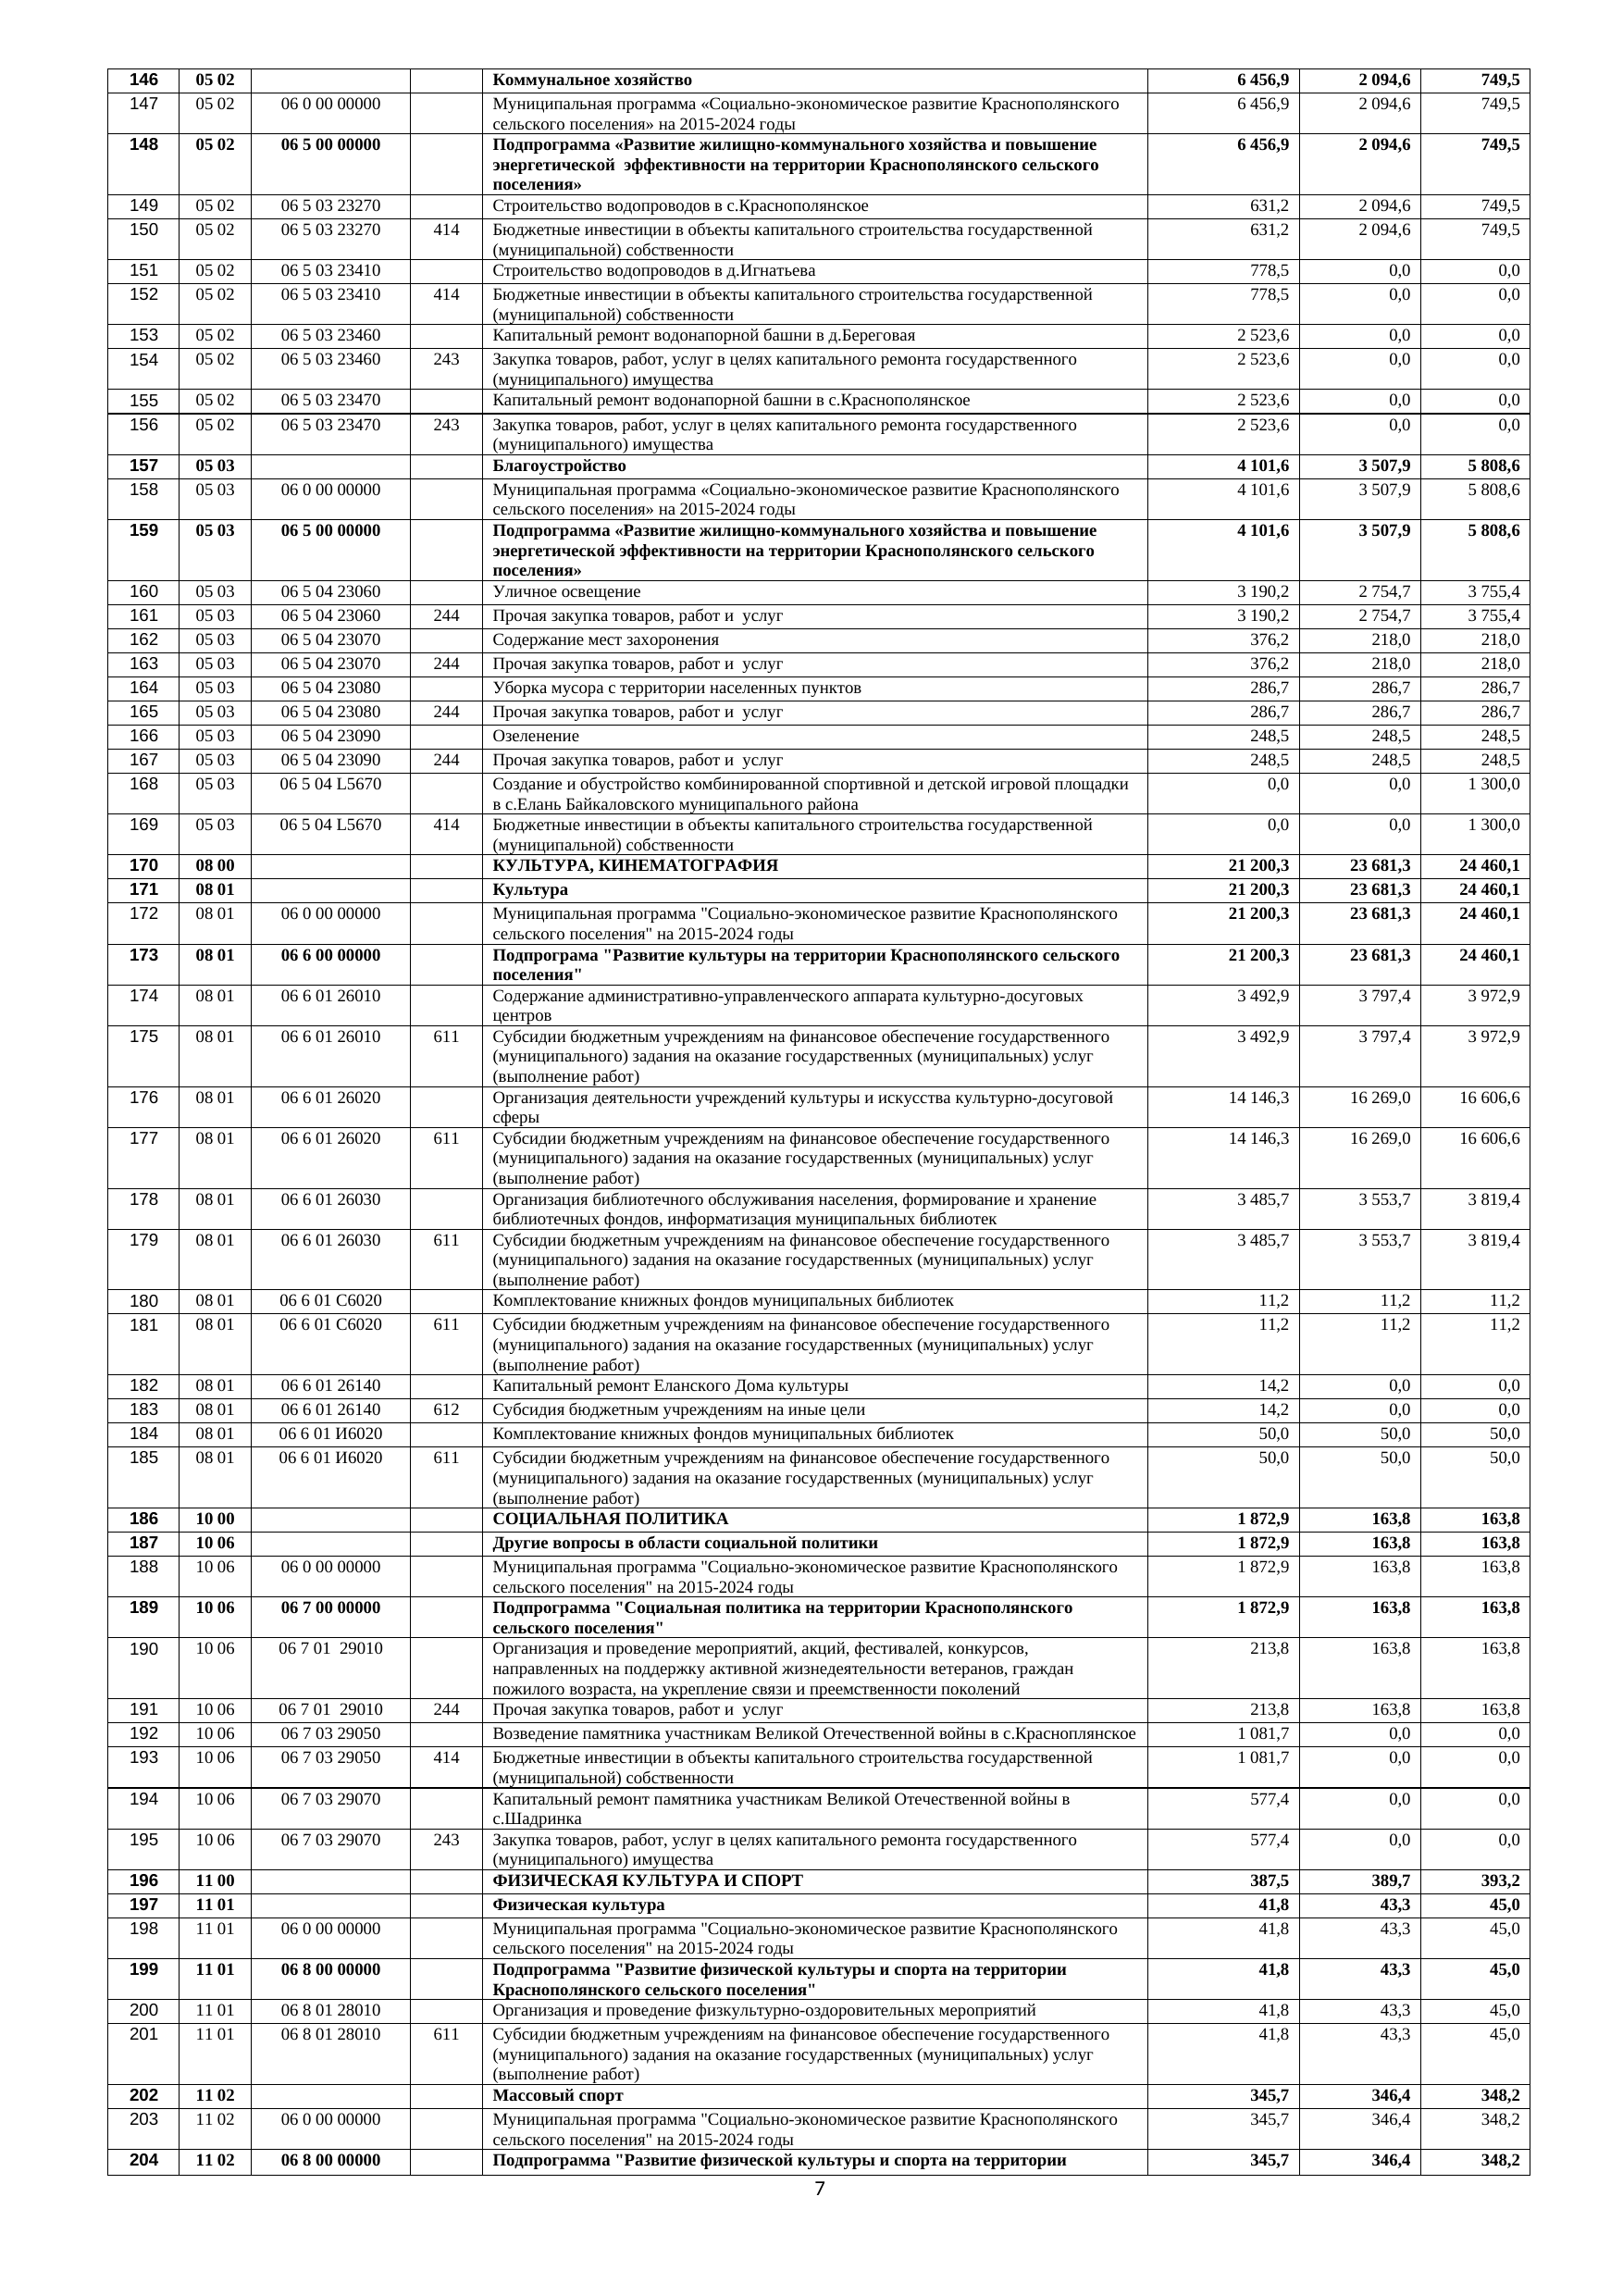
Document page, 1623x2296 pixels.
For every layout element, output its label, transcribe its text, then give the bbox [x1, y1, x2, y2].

table_cell 06 7 01 29010 [252, 1638, 410, 1698]
table_cell 611 [411, 1314, 482, 1374]
table_cell 11 02 [180, 2109, 251, 2149]
table_cell 41,8 [1148, 2000, 1299, 2023]
table_cell 2 094,6 [1300, 93, 1420, 133]
table_cell 4 101,6 [1148, 479, 1299, 519]
table_cell 06 7 03 29070 [252, 1830, 410, 1869]
table_cell 170 [108, 855, 179, 878]
table_cell 185 [108, 1447, 179, 1508]
table_cell 348,2 [1421, 2150, 1530, 2174]
table_cell 286,7 [1421, 677, 1530, 701]
table_cell 0,0 [1300, 1789, 1420, 1829]
table_cell [411, 945, 482, 985]
table_cell 50,0 [1148, 1447, 1299, 1508]
table_cell 2 094,6 [1300, 195, 1420, 218]
table_cell Бюджетные инвестиции в объекты капитального строительства государственной (муниципальной) собственности [483, 1747, 1147, 1787]
table_cell 193 [108, 1747, 179, 1787]
table_cell [411, 1723, 482, 1746]
table_cell Комплектование книжных фондов муниципальных библиотек [483, 1423, 1147, 1446]
table_cell 0,0 [1421, 284, 1530, 324]
table_cell 23 681,3 [1300, 903, 1420, 943]
table_cell 0,0 [1300, 1375, 1420, 1398]
table_cell 2 523,6 [1148, 325, 1299, 348]
table_cell 05 02 [180, 325, 251, 348]
table_cell 414 [411, 219, 482, 259]
table_cell 08 01 [180, 1423, 251, 1446]
table_cell 169 [108, 814, 179, 854]
table_cell 10 06 [180, 1789, 251, 1829]
table_cell 05 03 [180, 814, 251, 854]
table_cell 0,0 [1421, 1830, 1530, 1869]
table_cell 16 606,6 [1421, 1128, 1530, 1187]
table_cell Подпрограмма "Социальная политика на территории Краснополянского сельского поселения" [483, 1597, 1147, 1637]
table_cell 168 [108, 774, 179, 813]
table_cell 05 02 [180, 134, 251, 194]
table_cell 0,0 [1421, 390, 1530, 413]
table_cell 50,0 [1421, 1447, 1530, 1508]
table_cell 05 02 [180, 415, 251, 454]
table_cell 45,0 [1421, 2000, 1530, 2023]
table_cell 05 02 [180, 219, 251, 259]
table_cell 06 5 03 23470 [252, 390, 410, 413]
table_cell 11 01 [180, 1894, 251, 1917]
table_cell 3 190,2 [1148, 581, 1299, 604]
table_cell 06 0 00 00000 [252, 479, 410, 519]
table_cell 192 [108, 1723, 179, 1746]
table_cell Содержание административно-управленческого аппарата культурно-досуговых центров [483, 986, 1147, 1025]
table_cell 346,4 [1300, 2109, 1420, 2149]
table_cell 06 5 04 23090 [252, 750, 410, 773]
table_cell 0,0 [1421, 1723, 1530, 1746]
table_cell 50,0 [1300, 1447, 1420, 1508]
table_cell Культура [483, 879, 1147, 902]
table_cell Подпрограмма «Развитие жилищно-коммунального хозяйства и повышение энергетической эффективности на территории Краснополянского сельского поселения» [483, 520, 1147, 580]
table_cell [411, 1959, 482, 1999]
table_cell 11,2 [1148, 1314, 1299, 1374]
table_cell [411, 520, 482, 580]
table_cell 0,0 [1421, 1789, 1530, 1829]
table_cell 166 [108, 726, 179, 749]
table_cell 184 [108, 1423, 179, 1446]
table_cell 0,0 [1300, 390, 1420, 413]
table_cell 2 094,6 [1300, 134, 1420, 194]
table_cell 06 5 04 23080 [252, 701, 410, 725]
table_cell 194 [108, 1789, 179, 1829]
table_cell 05 03 [180, 774, 251, 813]
table_cell 346,4 [1300, 2150, 1420, 2174]
table_cell 631,2 [1148, 219, 1299, 259]
table_cell Организация деятельности учреждений культуры и искусства культурно-досуговой сферы [483, 1087, 1147, 1127]
table_cell [411, 879, 482, 902]
table_cell Прочая закупка товаров, работ и услуг [483, 701, 1147, 725]
table_cell 198 [108, 1918, 179, 1958]
table_cell 08 01 [180, 1087, 251, 1127]
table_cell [483, 2150, 1147, 2174]
table_cell 631,2 [1148, 195, 1299, 218]
table_cell 06 5 04 23060 [252, 605, 410, 628]
table_cell 3 507,9 [1300, 479, 1420, 519]
table_cell [252, 1870, 410, 1893]
table_cell 11 01 [180, 1959, 251, 1999]
table_cell Капитальный ремонт водонапорной башни в д.Береговая [483, 325, 1147, 348]
table_cell 06 5 04 23060 [252, 581, 410, 604]
table_cell 156 [108, 415, 179, 454]
table_cell 2 094,6 [1300, 219, 1420, 259]
table_cell 204 [108, 2150, 179, 2174]
table_cell 749,5 [1421, 69, 1530, 93]
table_cell 163 [108, 653, 179, 676]
table_cell 43,3 [1300, 2000, 1420, 2023]
table_cell 0,0 [1300, 284, 1420, 324]
table_cell 50,0 [1148, 1423, 1299, 1446]
table_cell 06 6 01 26020 [252, 1128, 410, 1187]
table_cell Прочая закупка товаров, работ и услуг [483, 750, 1147, 773]
table_cell Массовый спорт [483, 2085, 1147, 2108]
table_cell 0,0 [1421, 1747, 1530, 1787]
table_cell Бюджетные инвестиции в объекты капитального строительства государственной (муниципальной) собственности [483, 219, 1147, 259]
table_cell 213,8 [1148, 1699, 1299, 1722]
table_cell Строительство водопроводов в д.Игнатьева [483, 260, 1147, 283]
table_cell 749,5 [1421, 134, 1530, 194]
table_cell 3 553,7 [1300, 1230, 1420, 1289]
table_cell 173 [108, 945, 179, 985]
table_cell 05 03 [180, 701, 251, 725]
table_cell 0,0 [1300, 325, 1420, 348]
table_cell [411, 1597, 482, 1637]
table_cell 06 6 01 26010 [252, 986, 410, 1025]
table_cell 3 797,4 [1300, 986, 1420, 1025]
table_cell 06 6 01 С6020 [252, 1314, 410, 1374]
table_cell 05 03 [180, 653, 251, 676]
table_cell 06 5 00 00000 [252, 134, 410, 194]
table_cell [411, 195, 482, 218]
table_cell 414 [411, 1747, 482, 1787]
table_cell 08 01 [180, 1399, 251, 1422]
table_cell Создание и обустройство комбинированной спортивной и детской игровой площадки в с.Елань Байкаловского муниципального района [483, 774, 1147, 813]
table_cell Возведение памятника участникам Великой Отечественной войны в с.Красноплянское [483, 1723, 1147, 1746]
table_cell 163,8 [1421, 1597, 1530, 1637]
table_cell 05 02 [180, 284, 251, 324]
table_cell 191 [108, 1699, 179, 1722]
table_cell 06 5 04 23080 [252, 677, 410, 701]
table_cell 203 [108, 2109, 179, 2149]
table_cell 218,0 [1421, 653, 1530, 676]
table_cell 196 [108, 1870, 179, 1893]
table_cell 286,7 [1300, 701, 1420, 725]
table_cell [252, 455, 410, 478]
table_cell 5 808,6 [1421, 520, 1530, 580]
table_cell 0,0 [1421, 415, 1530, 454]
table_cell Уличное освещение [483, 581, 1147, 604]
table_cell 23 681,3 [1300, 855, 1420, 878]
table_cell 24 460,1 [1421, 945, 1530, 985]
table_cell 286,7 [1148, 677, 1299, 701]
table_cell 611 [411, 1230, 482, 1289]
table_cell 10 06 [180, 1638, 251, 1698]
table_cell 08 00 [180, 855, 251, 878]
table_cell 06 0 00 00000 [252, 1918, 410, 1958]
table_cell 06 5 03 23410 [252, 284, 410, 324]
table_cell 06 6 01 26140 [252, 1399, 410, 1422]
table_cell 577,4 [1148, 1830, 1299, 1869]
table_cell 3 492,9 [1148, 1026, 1299, 1086]
table_cell 3 507,9 [1300, 455, 1420, 478]
table_cell 2 523,6 [1148, 415, 1299, 454]
table_cell 163,8 [1421, 1533, 1530, 1556]
table_cell [252, 1533, 410, 1556]
table_cell [411, 1290, 482, 1313]
table_cell [411, 581, 482, 604]
table_cell 161 [108, 605, 179, 628]
table_cell Прочая закупка товаров, работ и услуг [483, 605, 1147, 628]
table_cell Озеленение [483, 726, 1147, 749]
table_cell 149 [108, 195, 179, 218]
table_cell 6 456,9 [1148, 93, 1299, 133]
table_cell 21 200,3 [1148, 855, 1299, 878]
table_cell 05 03 [180, 479, 251, 519]
table_cell 50,0 [1300, 1423, 1420, 1446]
table_cell 10 00 [180, 1508, 251, 1532]
table_cell [411, 2109, 482, 2149]
table_cell Муниципальная программа "Социально-экономическое развитие Краснополянского сельского поселения" на 2015-2024 годы [483, 1557, 1147, 1596]
table_cell 06 6 01 26010 [252, 1026, 410, 1086]
table_cell 155 [108, 390, 179, 413]
table_cell [411, 677, 482, 701]
table_cell 21 200,3 [1148, 903, 1299, 943]
table_cell 10 06 [180, 1723, 251, 1746]
table_cell 248,5 [1148, 726, 1299, 749]
table_cell СОЦИАЛЬНАЯ ПОЛИТИКА [483, 1508, 1147, 1532]
table_cell [252, 1894, 410, 1917]
table_cell 248,5 [1421, 726, 1530, 749]
table_cell 06 8 00 00000 [252, 2150, 410, 2174]
table_cell 163,8 [1421, 1508, 1530, 1532]
table_cell 348,2 [1421, 2109, 1530, 2149]
table_cell 05 02 [180, 260, 251, 283]
table_cell 244 [411, 653, 482, 676]
table_cell 749,5 [1421, 93, 1530, 133]
table_cell 346,4 [1300, 2085, 1420, 2108]
table_cell Коммунальное хозяйство [483, 69, 1147, 93]
table_cell 06 8 01 28010 [252, 2024, 410, 2084]
table_cell 345,7 [1148, 2085, 1299, 2108]
table_cell 244 [411, 750, 482, 773]
table_cell 749,5 [1421, 195, 1530, 218]
table_cell 414 [411, 814, 482, 854]
table_cell 41,8 [1148, 1918, 1299, 1958]
table_cell 05 02 [180, 349, 251, 389]
table_cell 213,8 [1148, 1638, 1299, 1698]
table_cell 148 [108, 134, 179, 194]
table_cell 150 [108, 219, 179, 259]
table_cell 06 6 01 26020 [252, 1087, 410, 1127]
table_cell 06 5 03 23460 [252, 325, 410, 348]
table_cell 3 755,4 [1421, 605, 1530, 628]
table_cell 286,7 [1421, 701, 1530, 725]
table_cell 248,5 [1300, 726, 1420, 749]
table_cell 5 808,6 [1421, 479, 1530, 519]
table_cell 05 03 [180, 750, 251, 773]
table_cell 3 819,4 [1421, 1230, 1530, 1289]
table_cell 11,2 [1300, 1314, 1420, 1374]
table_cell 3 507,9 [1300, 520, 1420, 580]
table_cell 05 03 [180, 726, 251, 749]
table_cell 778,5 [1148, 284, 1299, 324]
table_cell 16 269,0 [1300, 1128, 1420, 1187]
table_cell 376,2 [1148, 629, 1299, 652]
table_cell 06 7 03 29070 [252, 1789, 410, 1829]
table_cell 23 681,3 [1300, 945, 1420, 985]
table_cell 11 00 [180, 1870, 251, 1893]
table_cell 163,8 [1300, 1557, 1420, 1596]
table_cell 06 5 03 23470 [252, 415, 410, 454]
table_cell 186 [108, 1508, 179, 1532]
table_cell 248,5 [1421, 750, 1530, 773]
table_cell 4 101,6 [1148, 455, 1299, 478]
table_cell 152 [108, 284, 179, 324]
table_cell [411, 1508, 482, 1532]
table_cell 182 [108, 1375, 179, 1398]
table_cell 11,2 [1148, 1290, 1299, 1313]
table_cell Строительство водопроводов в с.Краснополянское [483, 195, 1147, 218]
table_cell 611 [411, 1128, 482, 1187]
table_cell 147 [108, 93, 179, 133]
table_cell 08 01 [180, 1290, 251, 1313]
table_cell 14 146,3 [1148, 1087, 1299, 1127]
table_cell 197 [108, 1894, 179, 1917]
table_cell Другие вопросы в области социальной политики [483, 1533, 1147, 1556]
table_cell 189 [108, 1597, 179, 1637]
table_cell Закупка товаров, работ, услуг в целях капитального ремонта государственного (муниципального) имущества [483, 1830, 1147, 1869]
table_cell 3 190,2 [1148, 605, 1299, 628]
table_cell 243 [411, 349, 482, 389]
table_cell 778,5 [1148, 260, 1299, 283]
table_cell Муниципальная программа "Социально-экономическое развитие Краснополянского сельского поселения" на 2015-2024 годы [483, 903, 1147, 943]
table_cell 190 [108, 1638, 179, 1698]
table_cell 389,7 [1300, 1870, 1420, 1893]
table_cell Бюджетные инвестиции в объекты капитального строительства государственной (муниципальной) собственности [483, 284, 1147, 324]
table_cell [411, 1375, 482, 1398]
table_cell Бюджетные инвестиции в объекты капитального строительства государственной (муниципальной) собственности [483, 814, 1147, 854]
table_cell 244 [411, 605, 482, 628]
table_cell 11 02 [180, 2085, 251, 2108]
table_cell 06 8 00 00000 [252, 1959, 410, 1999]
table_cell 160 [108, 581, 179, 604]
table_cell 5 808,6 [1421, 455, 1530, 478]
table_cell 3 819,4 [1421, 1189, 1530, 1229]
table_cell [411, 1087, 482, 1127]
table_cell 163,8 [1300, 1638, 1420, 1698]
table_cell 201 [108, 2024, 179, 2084]
table_cell 6 456,9 [1148, 134, 1299, 194]
table_cell 10 06 [180, 1557, 251, 1596]
table_cell 3 485,7 [1148, 1189, 1299, 1229]
table_cell Закупка товаров, работ, услуг в целях капитального ремонта государственного (муниципального) имущества [483, 415, 1147, 454]
table_cell 243 [411, 415, 482, 454]
table_cell 05 03 [180, 677, 251, 701]
table_cell [411, 855, 482, 878]
table_cell 06 6 01 И6020 [252, 1423, 410, 1446]
table_cell 21 200,3 [1148, 945, 1299, 985]
table_cell 200 [108, 2000, 179, 2023]
table_cell 0,0 [1300, 1723, 1420, 1746]
table_cell Благоустройство [483, 455, 1147, 478]
table_cell 3 485,7 [1148, 1230, 1299, 1289]
table_cell 24 460,1 [1421, 903, 1530, 943]
table_cell 06 5 03 23410 [252, 260, 410, 283]
table_cell 248,5 [1300, 750, 1420, 773]
table_cell 50,0 [1421, 1423, 1530, 1446]
table_cell 2 754,7 [1300, 605, 1420, 628]
table_cell 3 755,4 [1421, 581, 1530, 604]
table_cell 243 [411, 1830, 482, 1869]
table_cell 05 02 [180, 195, 251, 218]
table_cell 14,2 [1148, 1399, 1299, 1422]
table_cell 218,0 [1300, 653, 1420, 676]
table_cell Субсидия бюджетным учреждениям на иные цели [483, 1399, 1147, 1422]
table_cell 749,5 [1421, 219, 1530, 259]
table_cell 14 146,3 [1148, 1128, 1299, 1187]
table_cell 41,8 [1148, 1959, 1299, 1999]
table_cell 176 [108, 1087, 179, 1127]
table_cell 41,8 [1148, 2024, 1299, 2084]
table_cell [252, 1508, 410, 1532]
table_cell 06 5 03 23270 [252, 219, 410, 259]
table_cell 24 460,1 [1421, 879, 1530, 902]
table_cell 612 [411, 1399, 482, 1422]
table_cell 180 [108, 1290, 179, 1313]
table_cell 06 0 00 00000 [252, 2109, 410, 2149]
table_cell 0,0 [1421, 1399, 1530, 1422]
table_cell 158 [108, 479, 179, 519]
table_cell 179 [108, 1230, 179, 1289]
table_cell 146 [108, 69, 179, 93]
table_cell 163,8 [1300, 1699, 1420, 1722]
table_cell 06 6 01 26030 [252, 1189, 410, 1229]
table_cell 157 [108, 455, 179, 478]
table_cell 08 01 [180, 945, 251, 985]
table_cell 0,0 [1421, 349, 1530, 389]
table_cell КУЛЬТУРА, КИНЕМАТОГРАФИЯ [483, 855, 1147, 878]
table_cell 3 492,9 [1148, 986, 1299, 1025]
table_cell 286,7 [1148, 701, 1299, 725]
table_cell [411, 2000, 482, 2023]
table_cell [411, 93, 482, 133]
table_cell 577,4 [1148, 1789, 1299, 1829]
table_cell 08 01 [180, 986, 251, 1025]
table_cell [411, 903, 482, 943]
table_cell 06 5 03 23460 [252, 349, 410, 389]
table_cell [252, 855, 410, 878]
table_cell 24 460,1 [1421, 855, 1530, 878]
table_cell 163,8 [1300, 1508, 1420, 1532]
table_cell 3 553,7 [1300, 1189, 1420, 1229]
table_cell [252, 2085, 410, 2108]
table_cell 11 01 [180, 1918, 251, 1958]
table_cell [411, 986, 482, 1025]
table_cell 06 5 04 L5670 [252, 814, 410, 854]
table_cell [411, 1423, 482, 1446]
table_cell 0,0 [1300, 814, 1420, 854]
table_cell 41,8 [1148, 1894, 1299, 1917]
table_cell 1 872,9 [1148, 1597, 1299, 1637]
table_cell 0,0 [1300, 349, 1420, 389]
table_cell 43,3 [1300, 2024, 1420, 2084]
table_cell [411, 1789, 482, 1829]
table_cell 195 [108, 1830, 179, 1869]
table_cell 6 456,9 [1148, 69, 1299, 93]
table_cell 06 5 04 23070 [252, 653, 410, 676]
table_cell 14,2 [1148, 1375, 1299, 1398]
table_cell [411, 774, 482, 813]
table_cell 181 [108, 1314, 179, 1374]
table_cell 3 972,9 [1421, 1026, 1530, 1086]
table_cell 172 [108, 903, 179, 943]
table_cell [411, 260, 482, 283]
table_cell 45,0 [1421, 1918, 1530, 1958]
table_cell 1 081,7 [1148, 1723, 1299, 1746]
table_cell 06 5 04 L5670 [252, 774, 410, 813]
table_cell 348,2 [1421, 2085, 1530, 2108]
table_cell 0,0 [1148, 774, 1299, 813]
table_cell [411, 1189, 482, 1229]
table_cell 163,8 [1421, 1638, 1530, 1698]
table_cell 162 [108, 629, 179, 652]
table_cell 08 01 [180, 1189, 251, 1229]
table_cell Капитальный ремонт Еланского Дома культуры [483, 1375, 1147, 1398]
table_cell [411, 1533, 482, 1556]
table_cell 06 0 00 00000 [252, 903, 410, 943]
table_cell 08 01 [180, 903, 251, 943]
table_cell 16 606,6 [1421, 1087, 1530, 1127]
table_cell 376,2 [1148, 653, 1299, 676]
table_cell Организация и проведение физкультурно-оздоровительных мероприятий [483, 2000, 1147, 2023]
table_cell [411, 2150, 482, 2174]
table_cell 06 5 04 23090 [252, 726, 410, 749]
table_cell 163,8 [1421, 1699, 1530, 1722]
table_cell [411, 1557, 482, 1596]
table_cell Муниципальная программа "Социально-экономическое развитие Краснополянского сельского поселения" на 2015-2024 годы [483, 2109, 1147, 2149]
table_cell 611 [411, 1447, 482, 1508]
table_cell 345,7 [1148, 2150, 1299, 2174]
table_cell 10 06 [180, 1747, 251, 1787]
table_cell 06 7 03 29050 [252, 1723, 410, 1746]
table_cell 202 [108, 2085, 179, 2108]
table_cell 286,7 [1300, 677, 1420, 701]
table_cell 0,0 [1300, 1830, 1420, 1869]
table_cell 11,2 [1300, 1290, 1420, 1313]
table_cell Уборка мусора с территории населенных пунктов [483, 677, 1147, 701]
table_cell 08 01 [180, 1128, 251, 1187]
table_cell 43,3 [1300, 1918, 1420, 1958]
table_cell 11 01 [180, 2000, 251, 2023]
table_cell Физическая культура [483, 1894, 1147, 1917]
table_cell 171 [108, 879, 179, 902]
table_cell 43,3 [1300, 1894, 1420, 1917]
table_cell 188 [108, 1557, 179, 1596]
table_cell 08 01 [180, 879, 251, 902]
table_cell Подпрограма "Развитие культуры на территории Краснополянского сельского поселения" [483, 945, 1147, 985]
table_cell 165 [108, 701, 179, 725]
table_cell 11 02 [180, 2150, 251, 2174]
table_cell [411, 479, 482, 519]
table_cell 05 03 [180, 629, 251, 652]
table_cell 1 300,0 [1421, 814, 1530, 854]
table_cell Подпрограмма "Развитие физической культуры и спорта на территории Краснополянского сельского поселения" [483, 1959, 1147, 1999]
table_cell [411, 1638, 482, 1698]
table_cell 1 081,7 [1148, 1747, 1299, 1787]
table_cell 08 01 [180, 1375, 251, 1398]
table_cell 05 03 [180, 520, 251, 580]
table_cell Прочая закупка товаров, работ и услуг [483, 1699, 1147, 1722]
table_cell Организация и проведение мероприятий, акций, фестивалей, конкурсов, направленных на поддержку активной жизнедеятельности ветеранов, граждан пожилого возраста, на укрепление связи и преемственности поколений [483, 1638, 1147, 1698]
table_cell 1 872,9 [1148, 1533, 1299, 1556]
table_cell 4 101,6 [1148, 520, 1299, 580]
table_cell 2 523,6 [1148, 390, 1299, 413]
table_cell 164 [108, 677, 179, 701]
table_cell 11,2 [1421, 1290, 1530, 1313]
table_cell 06 7 03 29050 [252, 1747, 410, 1787]
table_cell 387,5 [1148, 1870, 1299, 1893]
table_cell [411, 1894, 482, 1917]
table_cell 06 0 00 00000 [252, 93, 410, 133]
table_cell 154 [108, 349, 179, 389]
table_cell 218,0 [1300, 629, 1420, 652]
table_cell 08 01 [180, 1230, 251, 1289]
table_cell [411, 69, 482, 93]
table_cell 3 972,9 [1421, 986, 1530, 1025]
table_cell 2 754,7 [1300, 581, 1420, 604]
table_cell 199 [108, 1959, 179, 1999]
table_cell 183 [108, 1399, 179, 1422]
table_cell 06 6 01 С6020 [252, 1290, 410, 1313]
table_cell Муниципальная программа «Социально-экономическое развитие Краснополянского сельского поселения» на 2015-2024 годы [483, 479, 1147, 519]
table_cell [411, 1870, 482, 1893]
table_cell 151 [108, 260, 179, 283]
table_cell Организация библиотечного обслуживания населения, формирование и хранение библиотечных фондов, информатизация муниципальных библиотек [483, 1189, 1147, 1229]
table_cell [411, 1918, 482, 1958]
table_cell 2 094,6 [1300, 69, 1420, 93]
table_cell 10 06 [180, 1533, 251, 1556]
table_cell 11,2 [1421, 1314, 1530, 1374]
table_cell 45,0 [1421, 1959, 1530, 1999]
table_cell 0,0 [1300, 260, 1420, 283]
table_cell 06 7 01 29010 [252, 1699, 410, 1722]
table_cell 0,0 [1300, 1747, 1420, 1787]
table_cell 16 269,0 [1300, 1087, 1420, 1127]
table_cell 0,0 [1148, 814, 1299, 854]
table_cell 414 [411, 284, 482, 324]
table_cell Муниципальная программа «Социально-экономическое развитие Краснополянского сельского поселения» на 2015-2024 годы [483, 93, 1147, 133]
table_cell [252, 69, 410, 93]
table_cell [411, 325, 482, 348]
table_cell 08 01 [180, 1314, 251, 1374]
table_cell 611 [411, 2024, 482, 2084]
table_cell 1 872,9 [1148, 1508, 1299, 1532]
table_cell 2 523,6 [1148, 349, 1299, 389]
table_cell 0,0 [1300, 774, 1420, 813]
table_cell 05 02 [180, 69, 251, 93]
table_cell 05 02 [180, 93, 251, 133]
table_cell 163,8 [1300, 1533, 1420, 1556]
table_cell Капитальный ремонт водонапорной башни в с.Краснополянское [483, 390, 1147, 413]
table_cell 06 6 01 26140 [252, 1375, 410, 1398]
table_cell 178 [108, 1189, 179, 1229]
table_cell 06 5 03 23270 [252, 195, 410, 218]
table_cell 10 06 [180, 1597, 251, 1637]
table_cell 3 797,4 [1300, 1026, 1420, 1086]
table_cell Комплектование книжных фондов муниципальных библиотек [483, 1290, 1147, 1313]
table_cell 244 [411, 701, 482, 725]
table_cell 345,7 [1148, 2109, 1299, 2149]
table_cell 187 [108, 1533, 179, 1556]
table_cell 06 8 01 28010 [252, 2000, 410, 2023]
table_cell 218,0 [1421, 629, 1530, 652]
table_cell Подпрограмма «Развитие жилищно-коммунального хозяйства и повышение энергетической эффективности на территории Краснополянского сельского поселения» [483, 134, 1147, 194]
table_cell 0,0 [1300, 1399, 1420, 1422]
table_cell 06 5 04 23070 [252, 629, 410, 652]
table_cell 163,8 [1421, 1557, 1530, 1596]
table_cell 10 06 [180, 1699, 251, 1722]
table_cell 43,3 [1300, 1959, 1420, 1999]
table_cell Содержание мест захоронения [483, 629, 1147, 652]
table_cell 06 6 01 26030 [252, 1230, 410, 1289]
table_cell 393,2 [1421, 1870, 1530, 1893]
table_cell 11 01 [180, 2024, 251, 2084]
table_cell 08 01 [180, 1447, 251, 1508]
table_cell 05 03 [180, 455, 251, 478]
table_cell Капитальный ремонт памятника участникам Великой Отечественной войны в с.Шадринка [483, 1789, 1147, 1829]
table_cell 611 [411, 1026, 482, 1086]
table_cell [411, 726, 482, 749]
table_cell 177 [108, 1128, 179, 1187]
table_cell 248,5 [1148, 750, 1299, 773]
table_cell 06 5 00 00000 [252, 520, 410, 580]
table_cell Прочая закупка товаров, работ и услуг [483, 653, 1147, 676]
table_cell 163,8 [1300, 1597, 1420, 1637]
table_cell 167 [108, 750, 179, 773]
table_cell ФИЗИЧЕСКАЯ КУЛЬТУРА И СПОРТ [483, 1870, 1147, 1893]
table_cell 0,0 [1421, 325, 1530, 348]
table_cell [411, 390, 482, 413]
table_cell 23 681,3 [1300, 879, 1420, 902]
table_cell 10 06 [180, 1830, 251, 1869]
table_cell 1 872,9 [1148, 1557, 1299, 1596]
table_cell 05 03 [180, 605, 251, 628]
table_cell 05 03 [180, 581, 251, 604]
table_cell 45,0 [1421, 2024, 1530, 2084]
table_cell [411, 629, 482, 652]
table_cell 06 6 00 00000 [252, 945, 410, 985]
table_cell 0,0 [1300, 415, 1420, 454]
table_cell 0,0 [1421, 1375, 1530, 1398]
table_cell [411, 134, 482, 194]
table_cell [411, 2085, 482, 2108]
table_cell 1 300,0 [1421, 774, 1530, 813]
table_cell 159 [108, 520, 179, 580]
table_cell 174 [108, 986, 179, 1025]
table_cell 244 [411, 1699, 482, 1722]
table_cell Муниципальная программа "Социально-экономическое развитие Краснополянского сельского поселения" на 2015-2024 годы [483, 1918, 1147, 1958]
table_cell 08 01 [180, 1026, 251, 1086]
table_cell 0,0 [1421, 260, 1530, 283]
table_cell 45,0 [1421, 1894, 1530, 1917]
table_cell Закупка товаров, работ, услуг в целях капитального ремонта государственного (муниципального) имущества [483, 349, 1147, 389]
table_cell 153 [108, 325, 179, 348]
table_cell 06 7 00 00000 [252, 1597, 410, 1637]
table_cell 06 6 01 И6020 [252, 1447, 410, 1508]
table_cell [252, 879, 410, 902]
table_cell 21 200,3 [1148, 879, 1299, 902]
table_cell 06 0 00 00000 [252, 1557, 410, 1596]
table_cell [411, 455, 482, 478]
table_cell 05 02 [180, 390, 251, 413]
table_cell 175 [108, 1026, 179, 1086]
